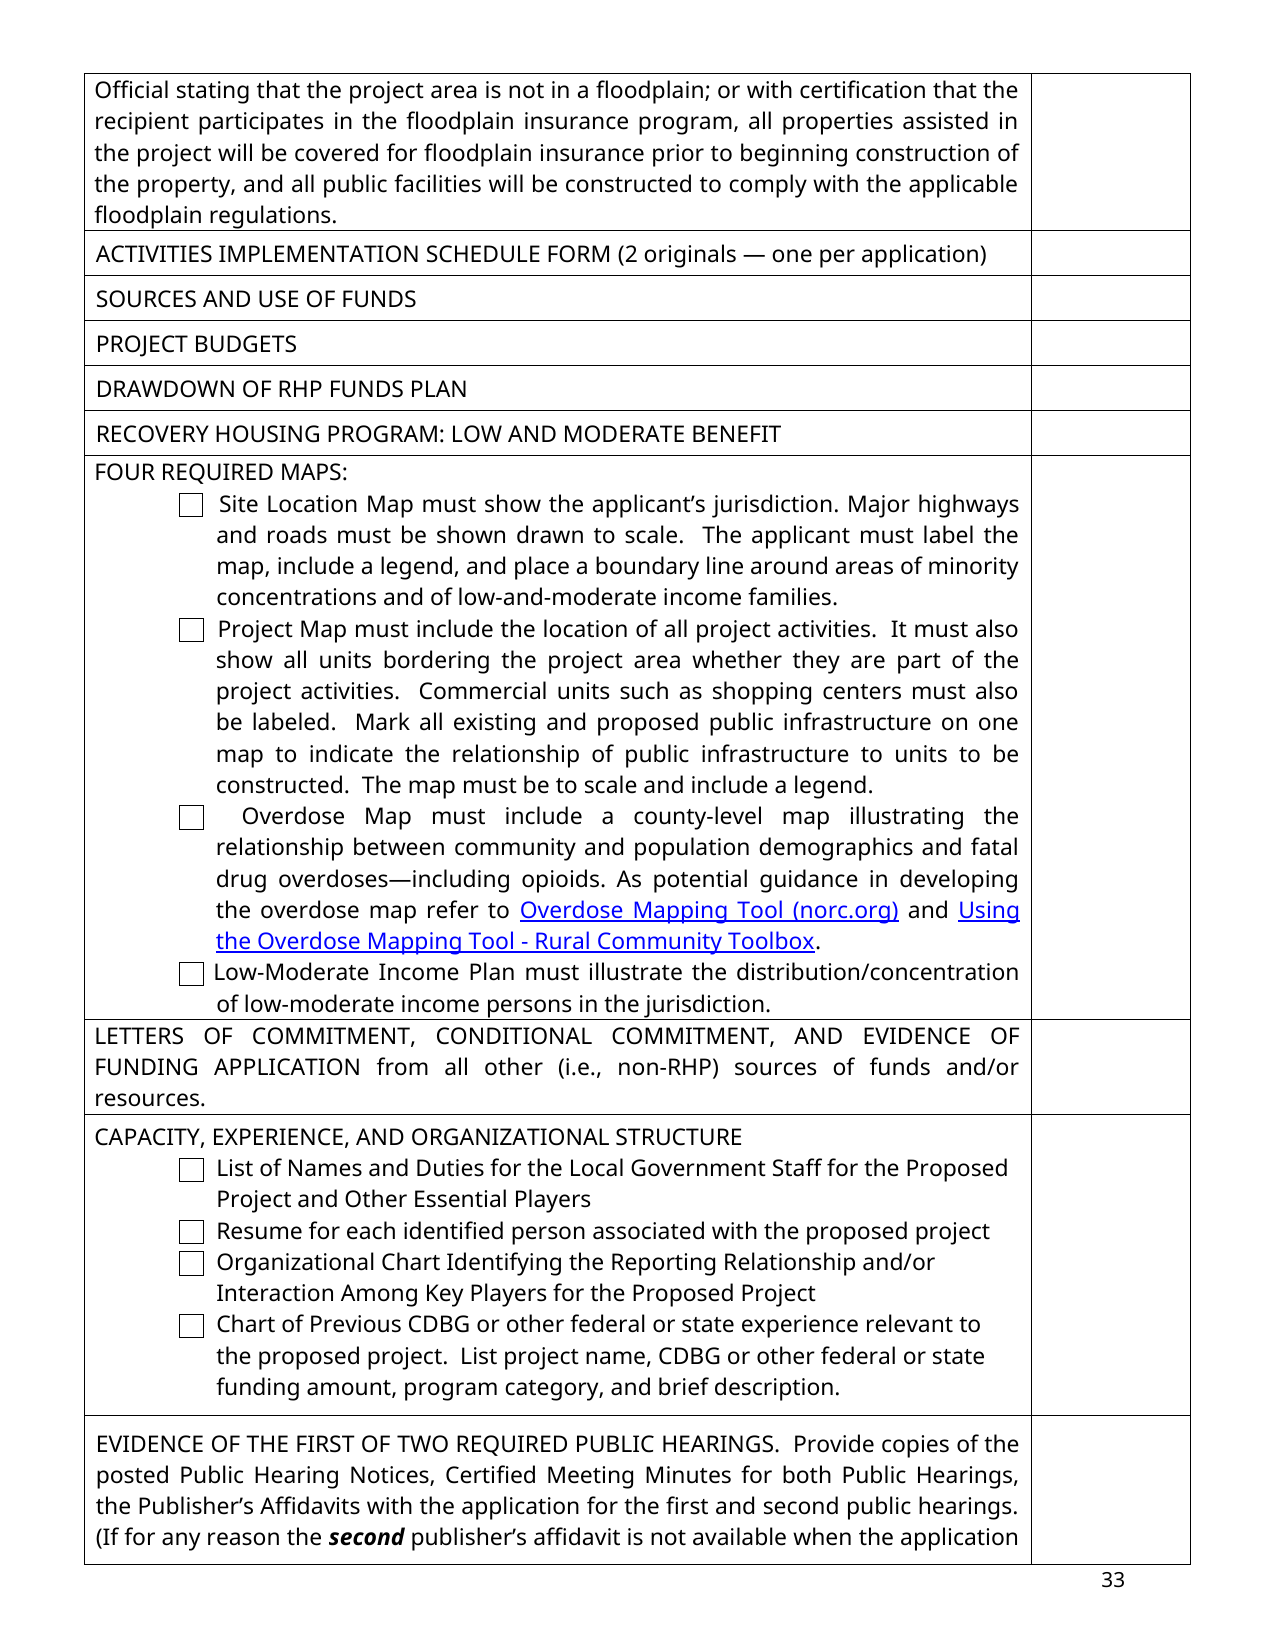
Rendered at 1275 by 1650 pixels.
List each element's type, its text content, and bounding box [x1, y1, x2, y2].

table_cell [1032, 1115, 1190, 1415]
table_cell PROJECT BUDGETS [85, 321, 1031, 365]
table_cell [1032, 456, 1190, 1019]
table_cell [1032, 366, 1190, 410]
table_cell [1032, 74, 1190, 230]
table_cell [1032, 231, 1190, 275]
table_cell [1032, 1416, 1190, 1564]
table_cell FOUR REQUIRED MAPS: Site Location Map must show the applicant’s jurisdiction. Major highways and roads must be shown drawn to scale. The applicant must label the map, include a legend, and place a boundary line around areas of minority concentrations and of low-and-moderate income families. Project Map must include the location of all project activities. It must also show all units bordering the project area whether they are part of the project activities. Commercial units such as shopping centers must also be labeled. Mark all existing and proposed public infrastructure on one map to indicate the relationship of public infrastructure to units to be constructed. The map must be to scale and include a legend. Overdose Map must include a county-level map illustrating the relationship between community and population demographics and fatal drug overdoses—including opioids. As potential guidance in developing the overdose map refer to Overdose Mapping Tool (norc.org) and Using the Overdose Mapping Tool - Rural Community Toolbox. Low-Moderate Income Plan must illustrate the distribution/concentration of low-moderate income persons in the jurisdiction. [85, 456, 1031, 1019]
table_cell CAPACITY, EXPERIENCE, AND ORGANIZATIONAL STRUCTURE List of Names and Duties for the Local Government Staff for the Proposed Project and Other Essential Players Resume for each identified person associated with the proposed project Organizational Chart Identifying the Reporting Relationship and/or Interaction Among Key Players for the Proposed Project Chart of Previous CDBG or other federal or state experience relevant to the proposed project. List project name, CDBG or other federal or state funding amount, program category, and brief description. [85, 1115, 1031, 1415]
table_cell [1032, 276, 1190, 320]
table_cell LETTERS OF COMMITMENT, CONDITIONAL COMMITMENT, AND EVIDENCE OF FUNDING APPLICATION from all other (i.e., non-RHP) sources of funds and/or resources. [85, 1020, 1031, 1114]
table_cell RECOVERY HOUSING PROGRAM: LOW AND MODERATE BENEFIT [85, 411, 1031, 455]
table_cell [1032, 321, 1190, 365]
table_cell [1032, 1020, 1190, 1114]
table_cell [85, 1416, 1031, 1564]
table_cell ACTIVITIES IMPLEMENTATION SCHEDULE FORM (2 originals ― one per application) [85, 231, 1031, 275]
table_cell SOURCES AND USE OF FUNDS [85, 276, 1031, 320]
table_cell [1032, 411, 1190, 455]
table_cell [85, 74, 1031, 230]
table_cell DRAWDOWN OF RHP FUNDS PLAN [85, 366, 1031, 410]
